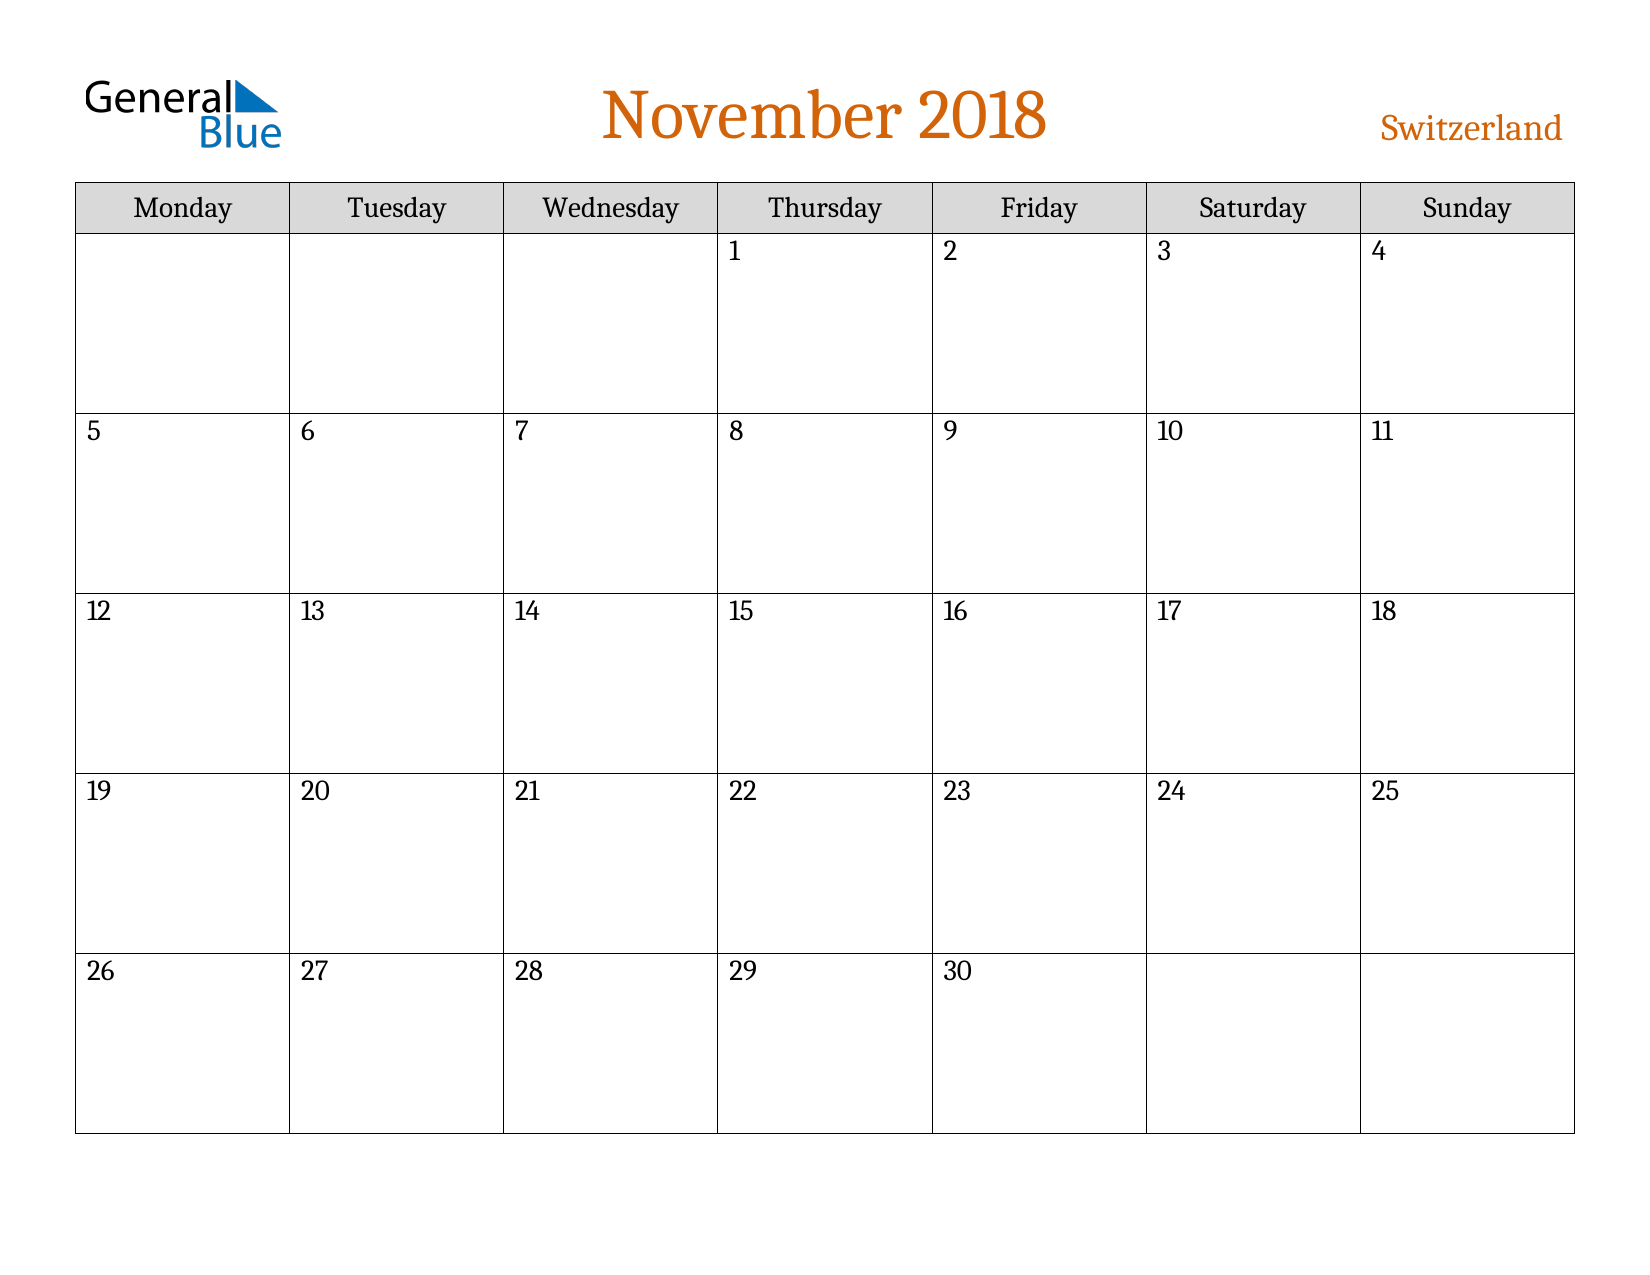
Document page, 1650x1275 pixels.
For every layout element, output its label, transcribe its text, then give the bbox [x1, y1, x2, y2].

table_header Switzerland [1146, 75, 1574, 182]
table_cell Sunday [1361, 183, 1574, 233]
table_cell 12 [76, 594, 289, 630]
table_cell [1147, 954, 1360, 990]
table_cell [76, 630, 289, 773]
table_cell 19 [76, 774, 289, 810]
table_cell [718, 270, 932, 413]
table_cell [504, 450, 717, 593]
table_cell [718, 810, 932, 953]
table_cell 30 [933, 954, 1146, 990]
table_cell 25 [1361, 774, 1574, 810]
table_cell [504, 810, 717, 953]
table_cell 4 [1361, 234, 1574, 270]
table_cell [504, 630, 717, 773]
table_cell [718, 450, 932, 593]
table_cell [1361, 990, 1574, 1133]
picture [86, 80, 281, 148]
table_cell [290, 630, 503, 773]
table_cell 26 [76, 954, 289, 990]
table_cell 21 [504, 774, 717, 810]
table_cell 6 [290, 414, 503, 450]
table_cell 5 [76, 414, 289, 450]
table_cell 16 [933, 594, 1146, 630]
table_cell [933, 450, 1146, 593]
table_cell 9 [933, 414, 1146, 450]
table_cell 27 [290, 954, 503, 990]
table_cell Friday [933, 183, 1146, 233]
table_cell 3 [1147, 234, 1360, 270]
table_cell [1361, 810, 1574, 953]
table_cell [933, 270, 1146, 413]
table_cell 22 [718, 774, 932, 810]
table_cell [76, 990, 289, 1133]
table_cell 8 [718, 414, 932, 450]
table_cell 2 [933, 234, 1146, 270]
table_cell [933, 810, 1146, 953]
table_cell [76, 234, 289, 270]
table_cell 20 [290, 774, 503, 810]
table_cell [290, 270, 503, 413]
table_cell Saturday [1147, 183, 1360, 233]
table_cell [504, 270, 717, 413]
table_cell 7 [504, 414, 717, 450]
table_cell Tuesday [290, 183, 503, 233]
table_cell 11 [1361, 414, 1574, 450]
table_cell 17 [1147, 594, 1360, 630]
table_cell [290, 234, 503, 270]
table_cell [1361, 450, 1574, 593]
table_cell [76, 270, 289, 413]
table_cell [76, 450, 289, 593]
table_cell [1361, 630, 1574, 773]
table_cell [290, 990, 503, 1133]
table_cell 23 [933, 774, 1146, 810]
table_cell [1147, 630, 1360, 773]
table_cell [290, 450, 503, 593]
table_header [76, 75, 503, 182]
table_cell Monday [76, 183, 289, 233]
table_cell 1 [718, 234, 932, 270]
table_cell [290, 810, 503, 953]
table_cell [718, 630, 932, 773]
table_cell [933, 630, 1146, 773]
table_cell [1361, 270, 1574, 413]
table_cell [1147, 810, 1360, 953]
table_cell [1361, 954, 1574, 990]
table_cell 15 [718, 594, 932, 630]
table_cell 24 [1147, 774, 1360, 810]
table_cell 29 [718, 954, 932, 990]
table_cell 28 [504, 954, 717, 990]
table_header November 2018 [504, 75, 1146, 182]
table_cell [504, 990, 717, 1133]
table_cell [1147, 270, 1360, 413]
table_cell Thursday [718, 183, 932, 233]
table_cell [1147, 990, 1360, 1133]
table_cell [504, 234, 717, 270]
table_cell [76, 810, 289, 953]
table_cell [718, 990, 932, 1133]
table_cell Wednesday [504, 183, 717, 233]
table_cell 13 [290, 594, 503, 630]
table_cell 10 [1147, 414, 1360, 450]
table_cell [933, 990, 1146, 1133]
table_cell 18 [1361, 594, 1574, 630]
table_cell 14 [504, 594, 717, 630]
table_cell [1147, 450, 1360, 593]
